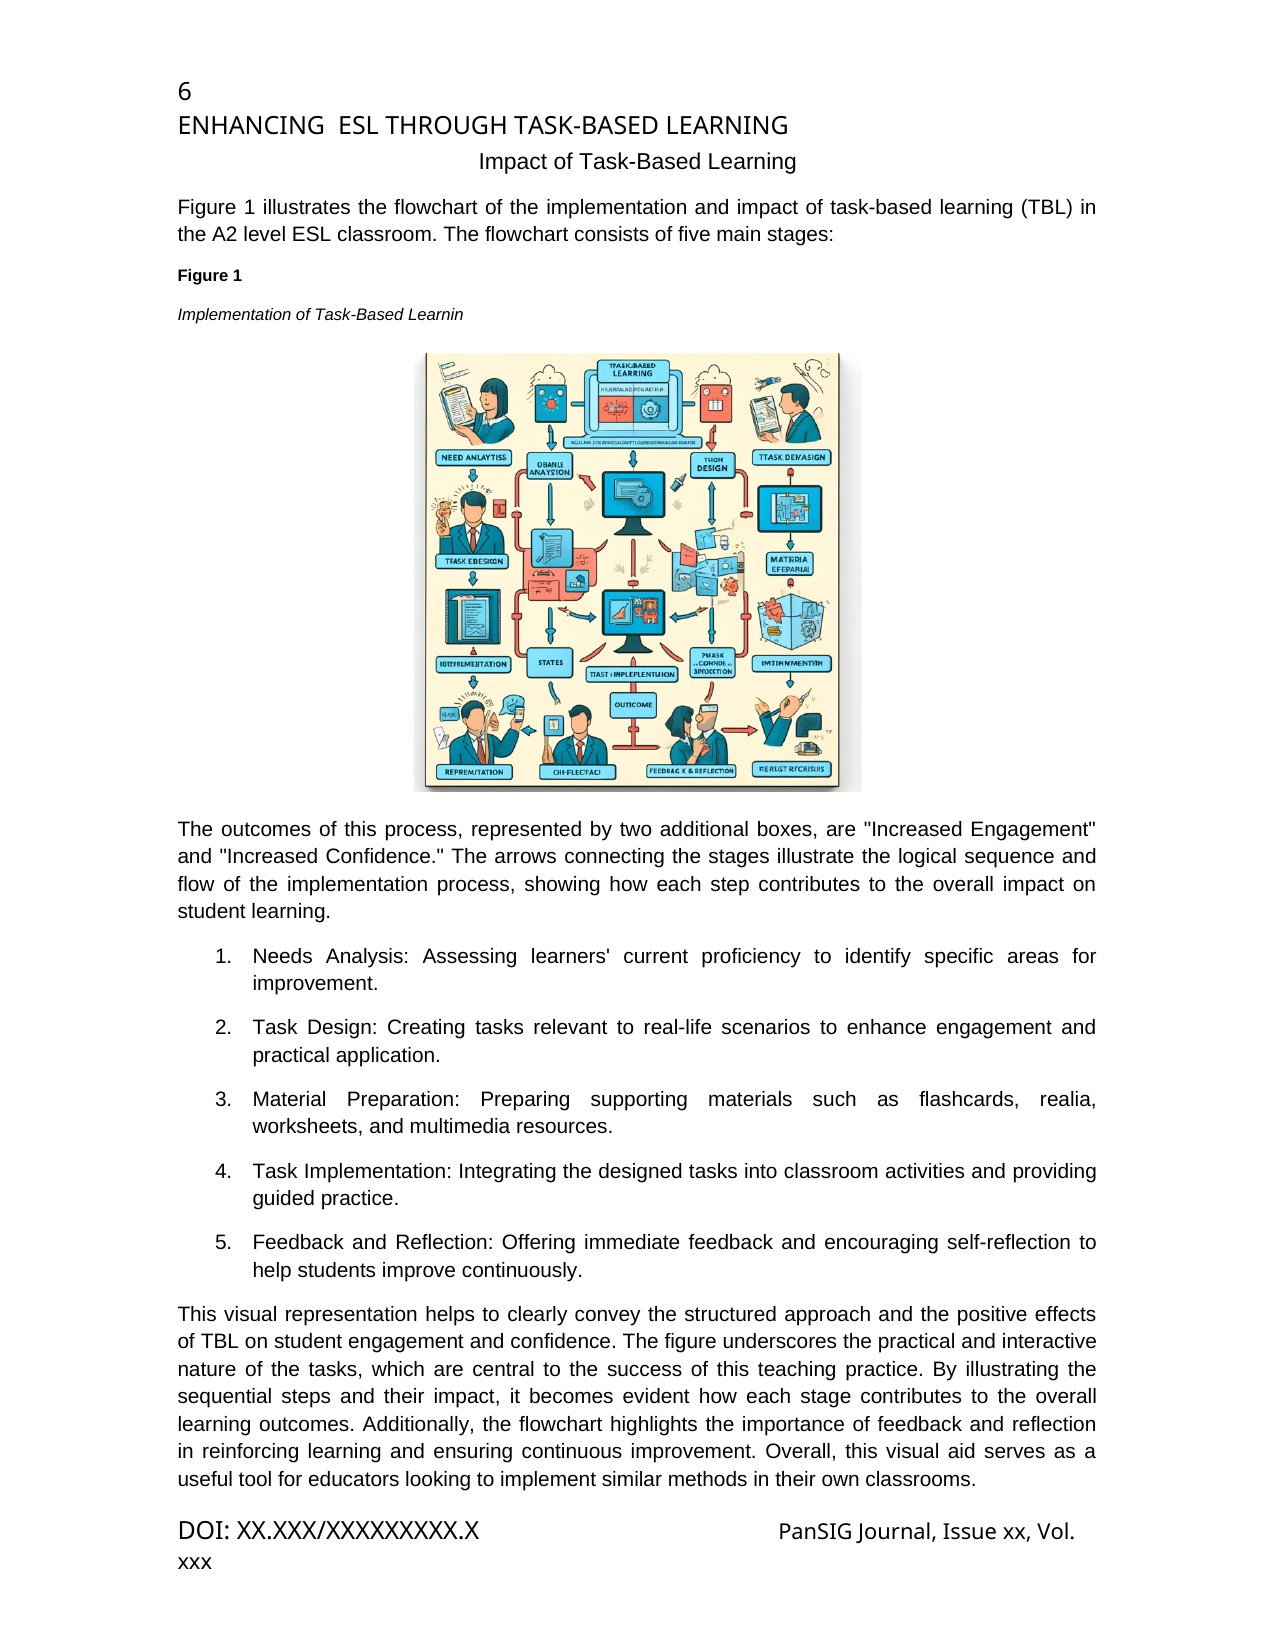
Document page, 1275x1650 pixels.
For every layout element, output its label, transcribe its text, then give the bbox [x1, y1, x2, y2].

list Needs Analysis: Assessing learners' current proficiency to identify specific areas for improvement. [215, 943, 1098, 995]
text Implementation of Task-Based Learnin [177, 305, 1098, 324]
text Impact of Task-Based Learning [177, 148, 1098, 174]
picture [413, 343, 862, 792]
text Figure 1 [177, 266, 1098, 285]
text The outcomes of this process, represented by two additional boxes, are "Increased Engagement" and "Increased Confidence." The arrows connecting the stages illustrate the logical sequence and flow of the implementation process, showing how each step contributes to the overall impact on student learning. [177, 817, 1098, 923]
list Task Implementation: Integrating the designed tasks into classroom activities and providing guided practice. [215, 1158, 1098, 1210]
text Figure 1 illustrates the flowchart of the implementation and impact of task-based learning (TBL) in the A2 level ESL classroom. The flowchart consists of five main stages: [177, 194, 1098, 246]
text This visual representation helps to clearly convey the structured approach and the positive effects of TBL on student engagement and confidence. The figure underscores the practical and interactive nature of the tasks, which are central to the success of this teaching practice. By illustrating the sequential steps and their impact, it becomes evident how each stage contributes to the overall learning outcomes. Additionally, the flowchart highlights the importance of feedback and reflection in reinforcing learning and ensuring continuous improvement. Overall, this visual aid serves as a useful tool for educators looking to implement similar methods in their own classrooms. [177, 1302, 1098, 1491]
list Feedback and Reflection: Offering immediate feedback and encouraging self-reflection to help students improve continuously. [215, 1230, 1098, 1282]
list Material Preparation: Preparing supporting materials such as flashcards, realia, worksheets, and multimedia resources. [215, 1087, 1098, 1138]
list Task Design: Creating tasks relevant to real-life scenarios to enhance engagement and practical application. [215, 1015, 1098, 1067]
